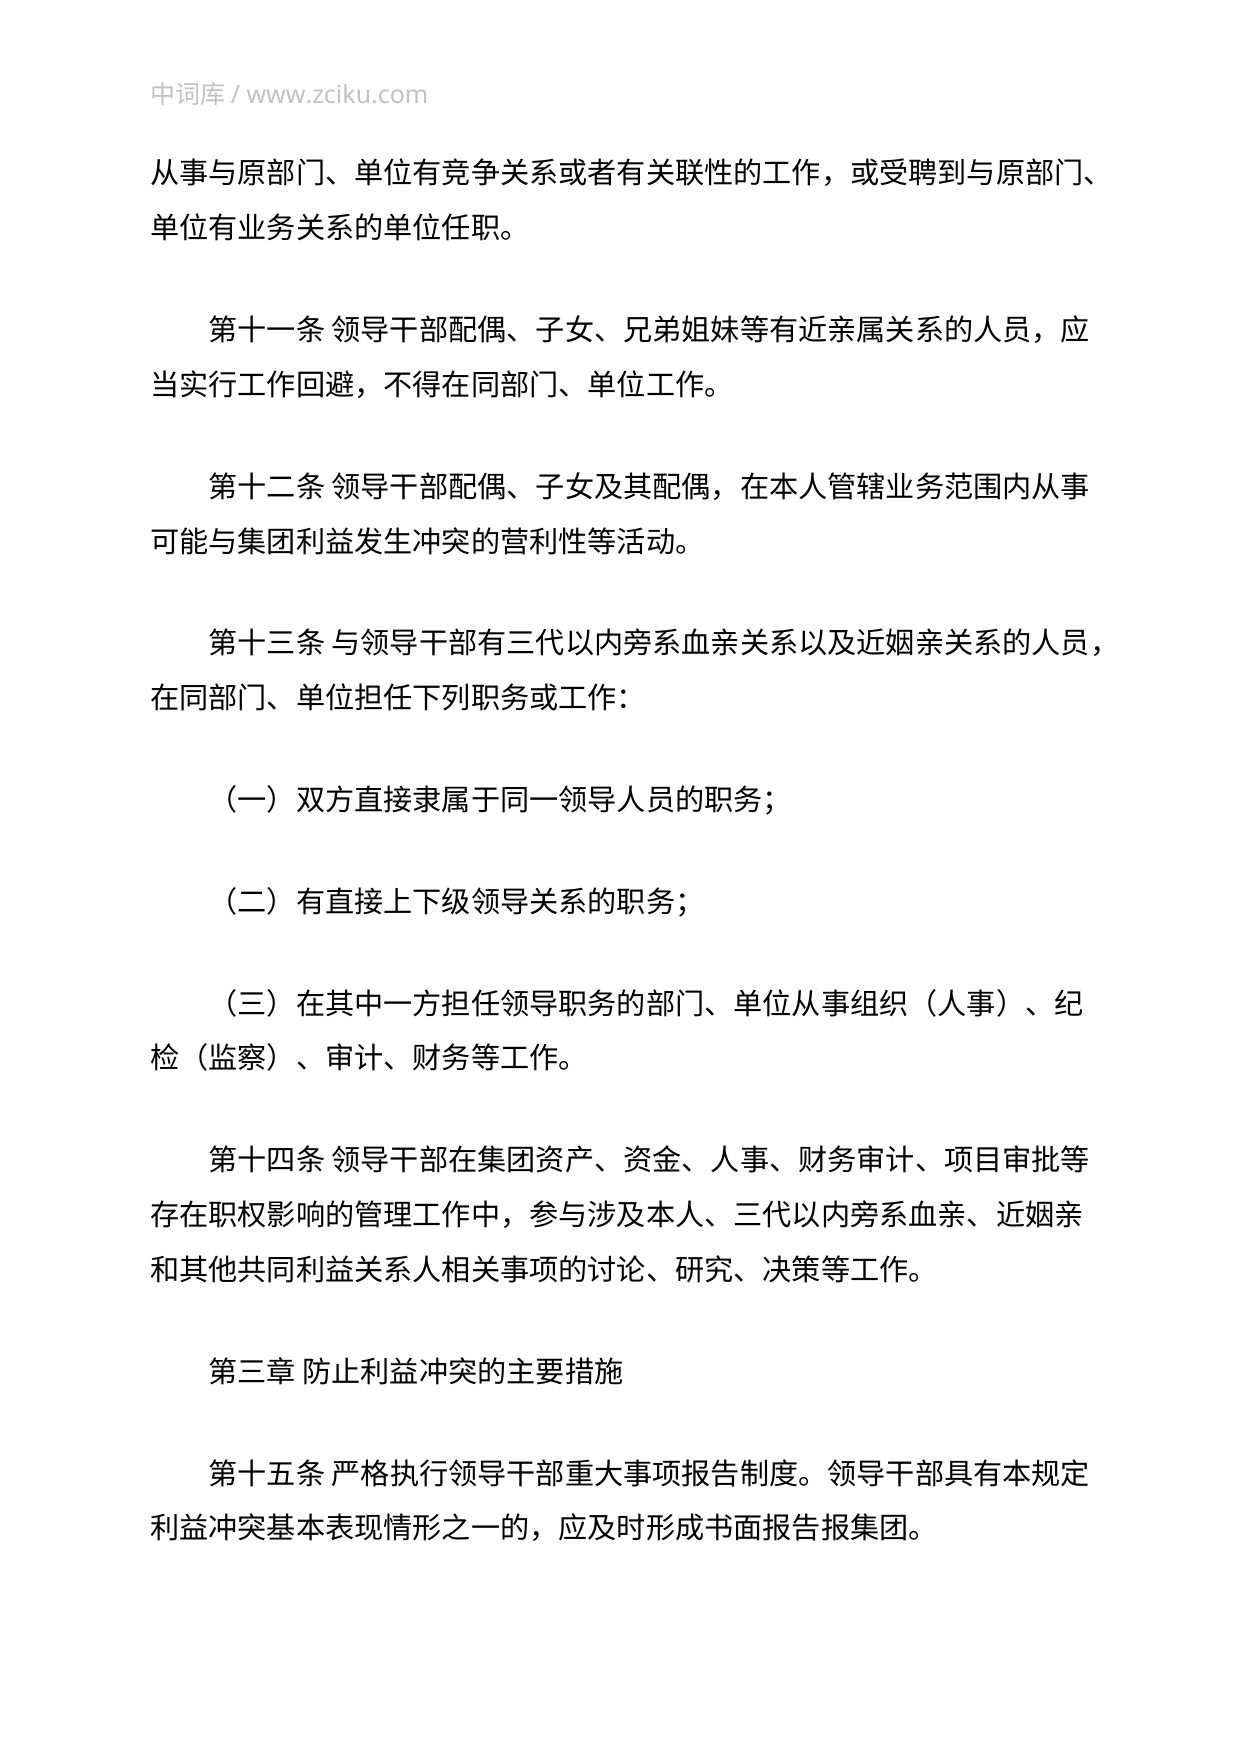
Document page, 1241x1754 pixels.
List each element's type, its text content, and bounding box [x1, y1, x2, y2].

text 第十二条 领导干部配偶、子女及其配偶，在本人管辖业务范围内从事可能与集团利益发生冲突的营利性等活动。 [150, 463, 1090, 561]
text （三）在其中一方担任领导职务的部门、单位从事组织（人事）、纪检（监察）、审计、财务等工作。 [150, 980, 1090, 1077]
text 第十四条 领导干部在集团资产、资金、人事、财务审计、项目审批等存在职权影响的管理工作中，参与涉及本人、三代以内旁系血亲、近姻亲和其他共同利益关系人相关事项的讨论、研究、决策等工作。 [150, 1137, 1090, 1289]
text （二）有直接上下级领导关系的职务； [150, 878, 1090, 921]
text （一）双方直接隶属于同一领导人员的职务； [150, 777, 1090, 819]
text 第三章 防止利益冲突的主要措施 [150, 1348, 1090, 1391]
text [150, 150, 1090, 247]
text 第十三条 与领导干部有三代以内旁系血亲关系以及近姻亲关系的人员，在同部门、单位担任下列职务或工作： [150, 620, 1090, 717]
text 第十一条 领导干部配偶、子女、兄弟姐妹等有近亲属关系的人员，应当实行工作回避，不得在同部门、单位工作。 [150, 307, 1090, 404]
text 第十五条 严格执行领导干部重大事项报告制度。领导干部具有本规定利益冲突基本表现情形之一的，应及时形成书面报告报集团。 [150, 1450, 1090, 1547]
